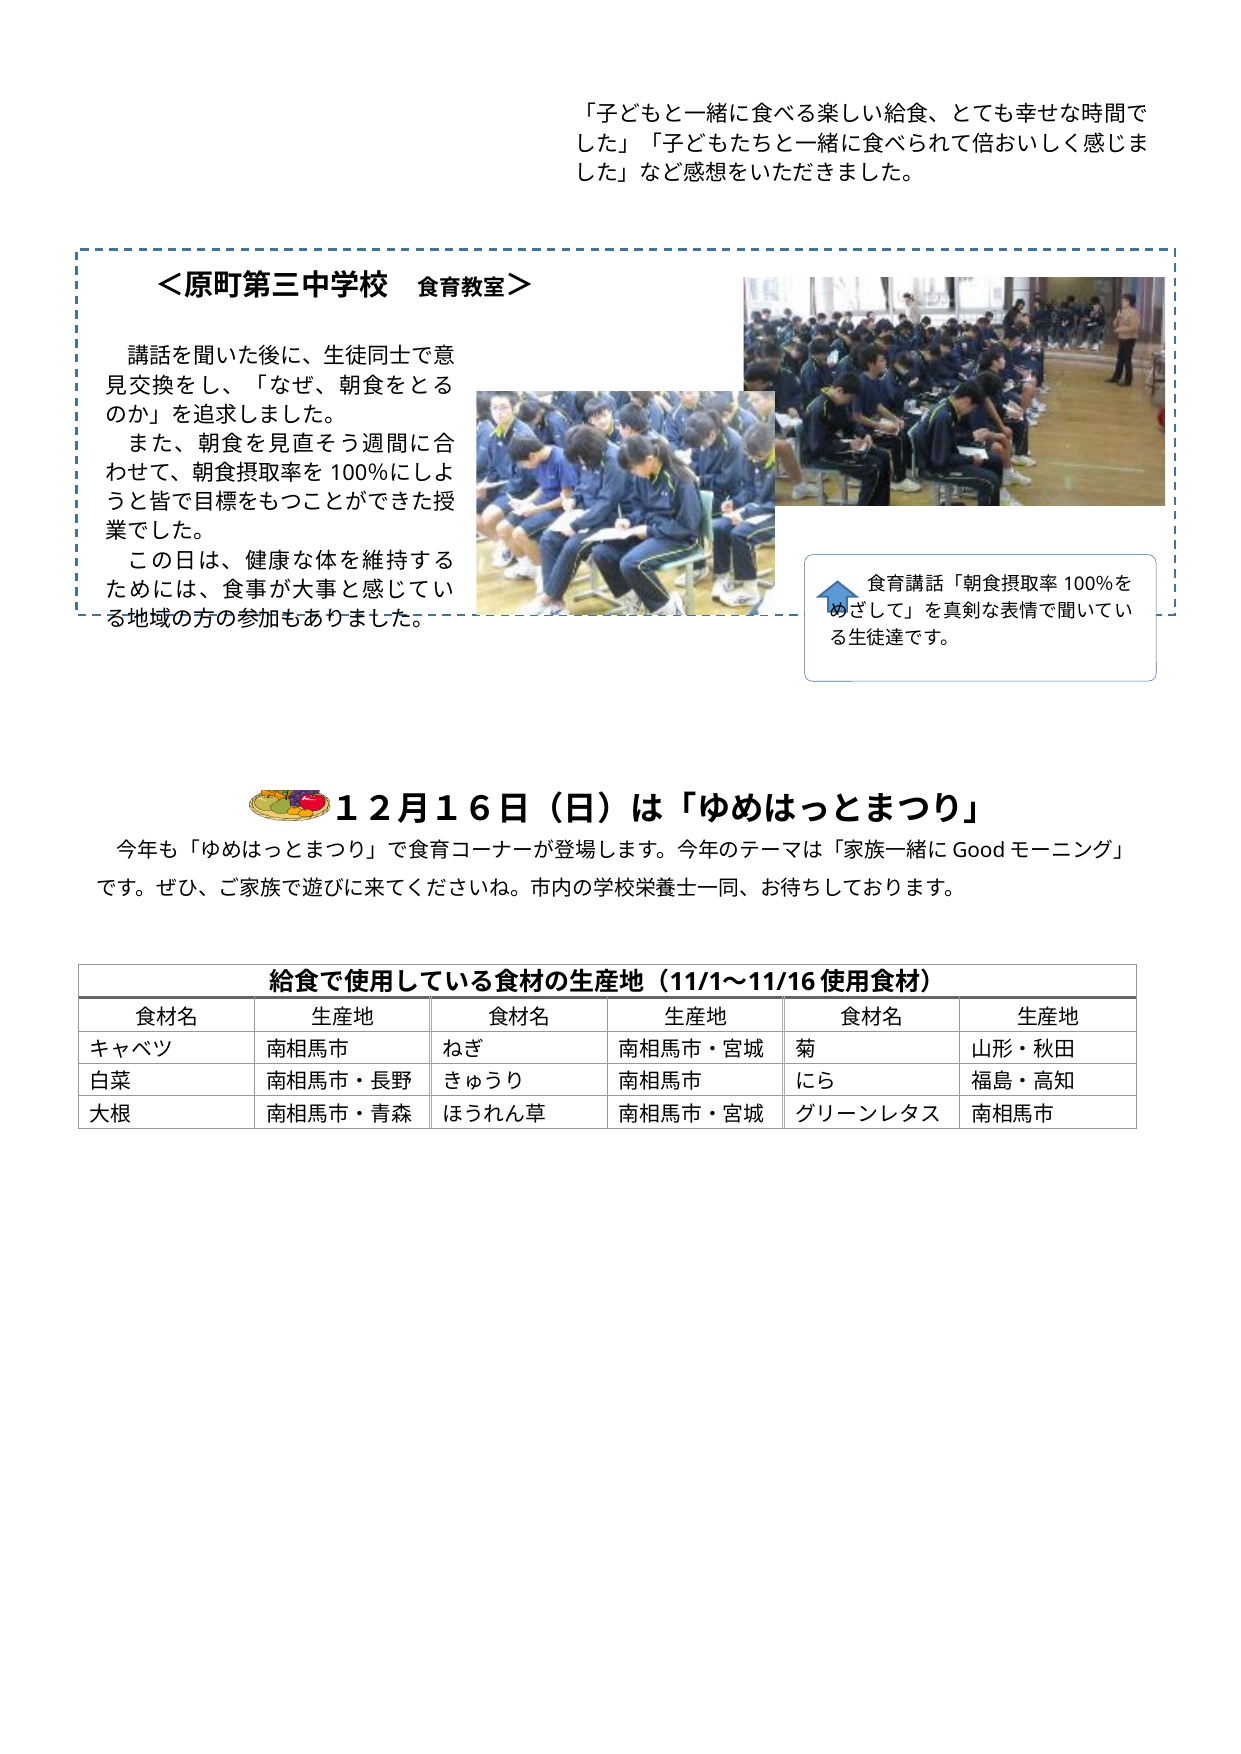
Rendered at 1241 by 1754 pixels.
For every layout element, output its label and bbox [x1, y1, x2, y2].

picture [476, 277, 1166, 615]
picture [249, 790, 331, 821]
